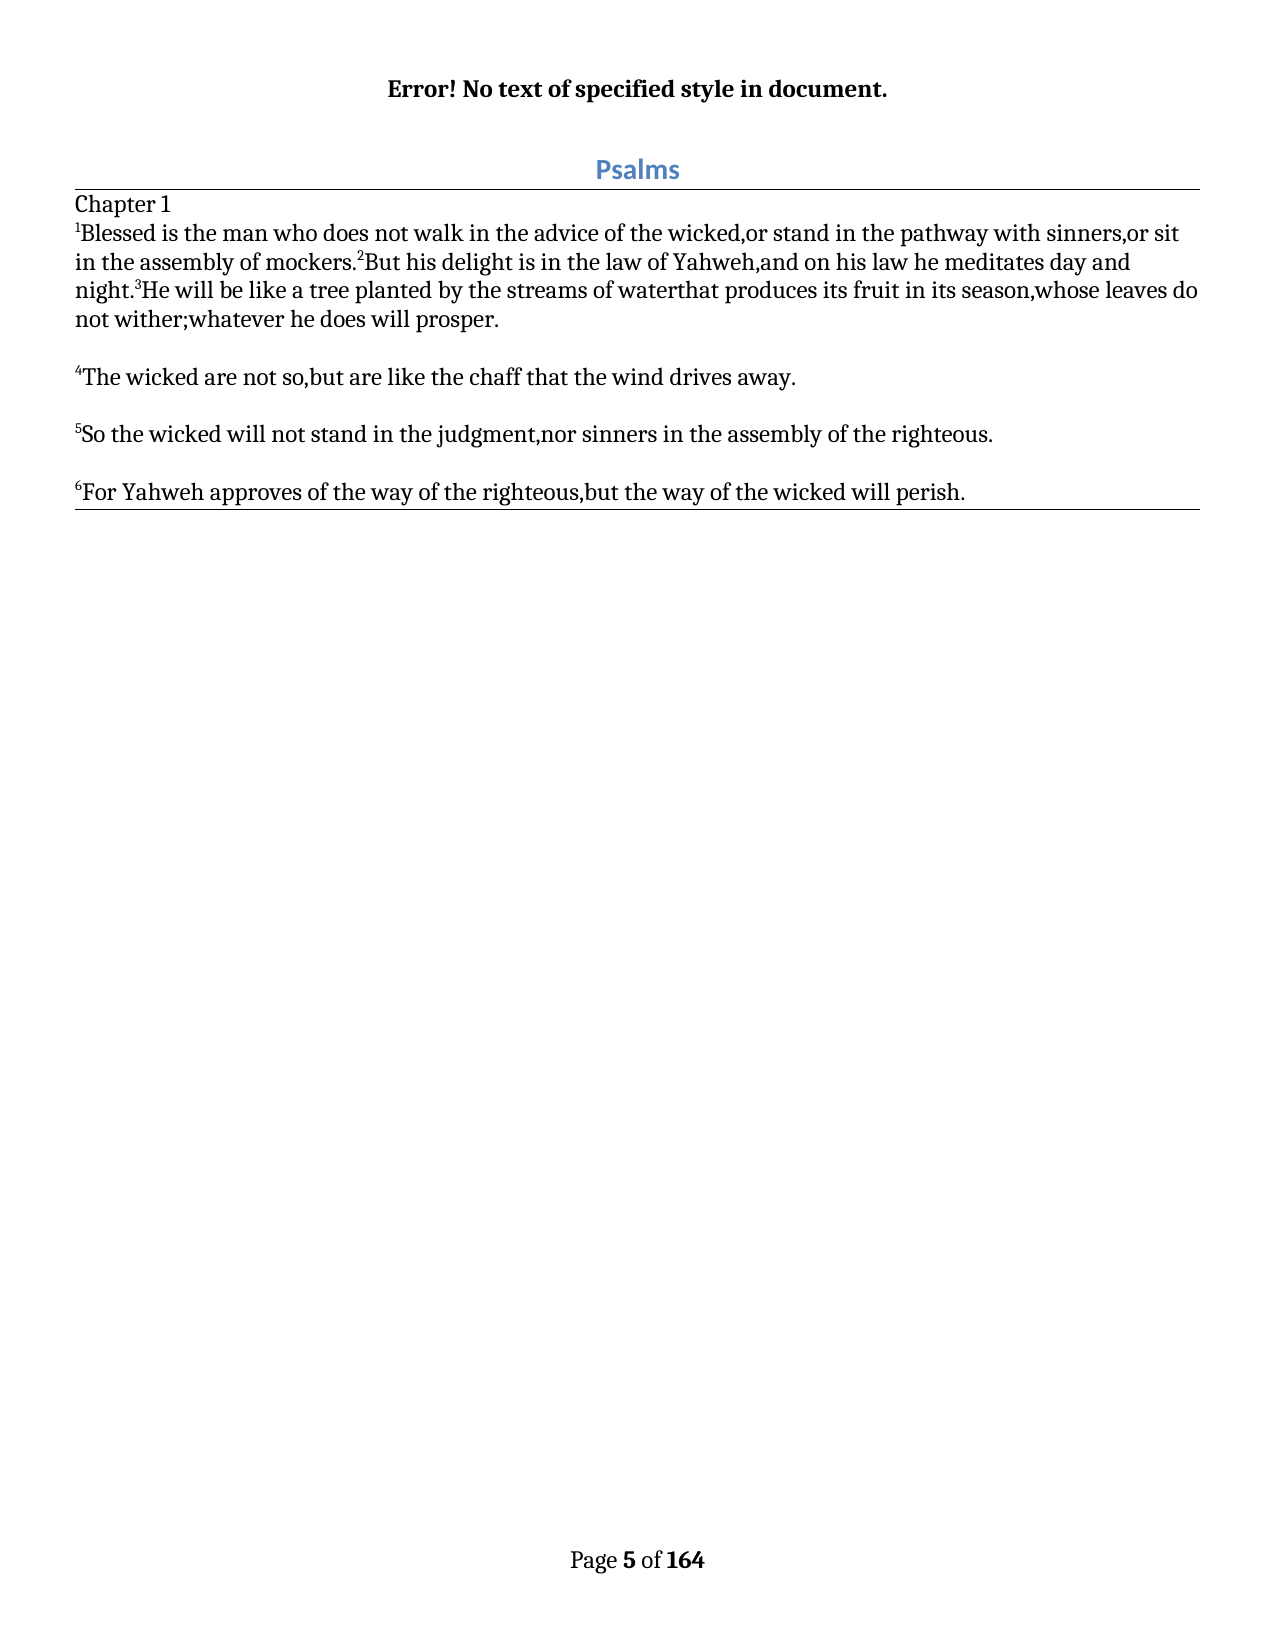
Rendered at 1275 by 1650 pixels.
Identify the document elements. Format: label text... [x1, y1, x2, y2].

subtitle Psalms [75, 151, 1200, 189]
text Chapter 1 1Blessed is the man who does not walk in the advice of the wicked,or stand in the pathway with sinners,or sit in the assembly of mockers.2But his delight is in the law of Yahweh,and on his law he meditates day and night.3He will be like a tree planted by the streams of waterthat produces its fruit in its season,whose leaves do not wither;whatever he does will prosper. 4The wicked are not so,but are like the chaff that the wind drives away. 5So the wicked will not stand in the judgment,nor sinners in the assembly of the righteous. 6For Yahweh approves of the way of the righteous,but the way of the wicked will perish. [75, 190, 1200, 509]
